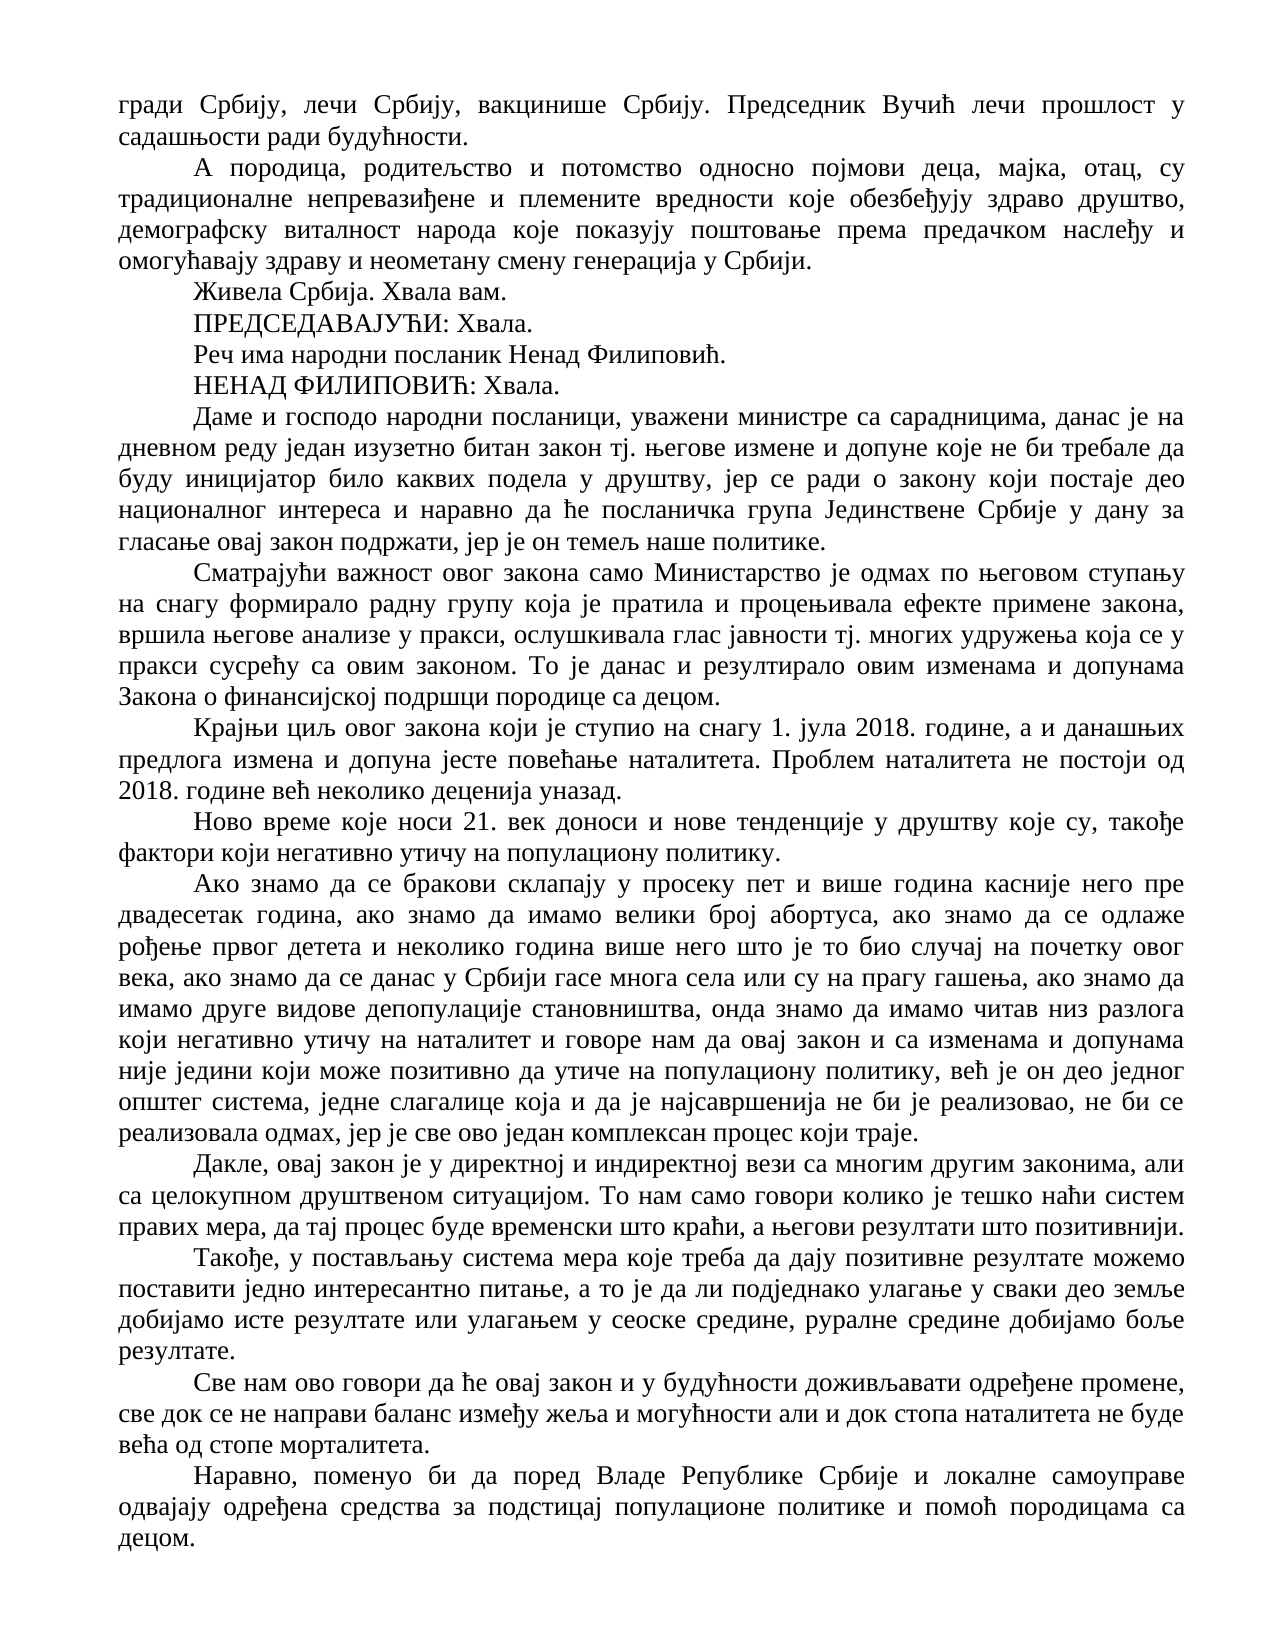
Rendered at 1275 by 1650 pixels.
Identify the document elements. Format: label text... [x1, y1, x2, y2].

text Реч има народни посланик Ненад Филиповић. [118, 338, 1186, 369]
text Наравно, поменуо би да поред Владе Републике Србије и локалне самоуправе одвајају одређена средства за подстицај популационе политике и помоћ породицама са децом. [118, 1459, 1186, 1552]
text Све нам ово говори да ће овај закон и у будућности доживљавати одређене промене, све док се не направи баланс између жеља и могућности али и док стопа наталитета не буде већа од стопе морталитета. [118, 1366, 1186, 1459]
text Дакле, овај закон је у директној и индиректној вези са многим другим законима, али са целокупном друштвеном ситуацијом. То нам само говори колико је тешко наћи систем правих мера, да тај процес буде временски што краћи, а његови резултати што позитивнији. [118, 1148, 1186, 1241]
text Ако знамо да се бракови склапају у просеку пет и више година касније него пре двадесетак година, ако знамо да имамо велики број абортуса, ако знамо да се одлаже рођење првог детета и неколико година више него што је то био случај на почетку овог века, ако знамо да се данас у Србији гасе многа села или су на прагу гашења, ако знамо да имамо друге видове депопулације становништва, онда знамо да имамо читав низ разлога који негативно утичу на наталитет и говоре нам да овај закон и са изменама и допунама није једини који може позитивно да утиче на популациону политику, већ је он део једног општег система, једне слагалице која и да је најсавршенија не би је реализовао, не би се реализовала одмах, јер је све ово један комплексан процес који траје. [118, 867, 1186, 1148]
text Живела Србија. Хвала вам. [118, 276, 1186, 307]
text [118, 89, 1186, 151]
text Ново време које носи 21. век доноси и нове тенденције у друштву које су, такође фактори који негативно утичу на популациону политику. [118, 805, 1186, 867]
text Даме и господо народни посланици, уважени министре са сарадницима, данас је на дневном реду један изузетно битан закон тј. његове измене и допуне које не би требале да буду иницијатор било каквих подела у друштву, јер се ради о закону који постаје део националног интереса и наравно да ће посланичка група Јединствене Србије у дану за гласање овај закон подржати, јер је он темељ наше политике. [118, 400, 1186, 556]
text Крајњи циљ овог закона који је ступио на снагу 1. јула 2018. године, а и данашњих предлога измена и допуна јесте повећање наталитета. Проблем наталитета не постоји од 2018. године већ неколико деценија уназад. [118, 712, 1186, 805]
text Сматрајући важност овог закона само Министарство је одмах по његовом ступању на снагу формирало радну групу која је пратила и процењивала ефекте примене закона, вршила његове анализе у пракси, ослушкивала глас јавности тј. многих удружења која се у пракси сусрећу са овим законом. То је данас и резултирало овим изменама и допунама Закона о финансијској подршци породице са децом. [118, 556, 1186, 712]
text А породица, родитељство и потомство односно појмови деца, мајка, отац, су традиционалне непревазиђене и племените вредности које обезбеђују здраво друштво, демографску виталност народа које показују поштовање према предачком наслеђу и омогућавају здраву и неометану смену генерација у Србији. [118, 151, 1186, 276]
text НЕНАД ФИЛИПОВИЋ: Хвала. [118, 369, 1186, 400]
text ПРЕДСЕДАВАЈУЋИ: Хвала. [118, 307, 1186, 338]
text Такође, у постављању система мера које треба да дају позитивне резултате можемо поставити једно интересантно питање, а то је да ли подједнако улагање у сваки део земље добијамо исте резултате или улагањем у сеоске средине, руралне средине добијамо боље резултате. [118, 1241, 1186, 1366]
